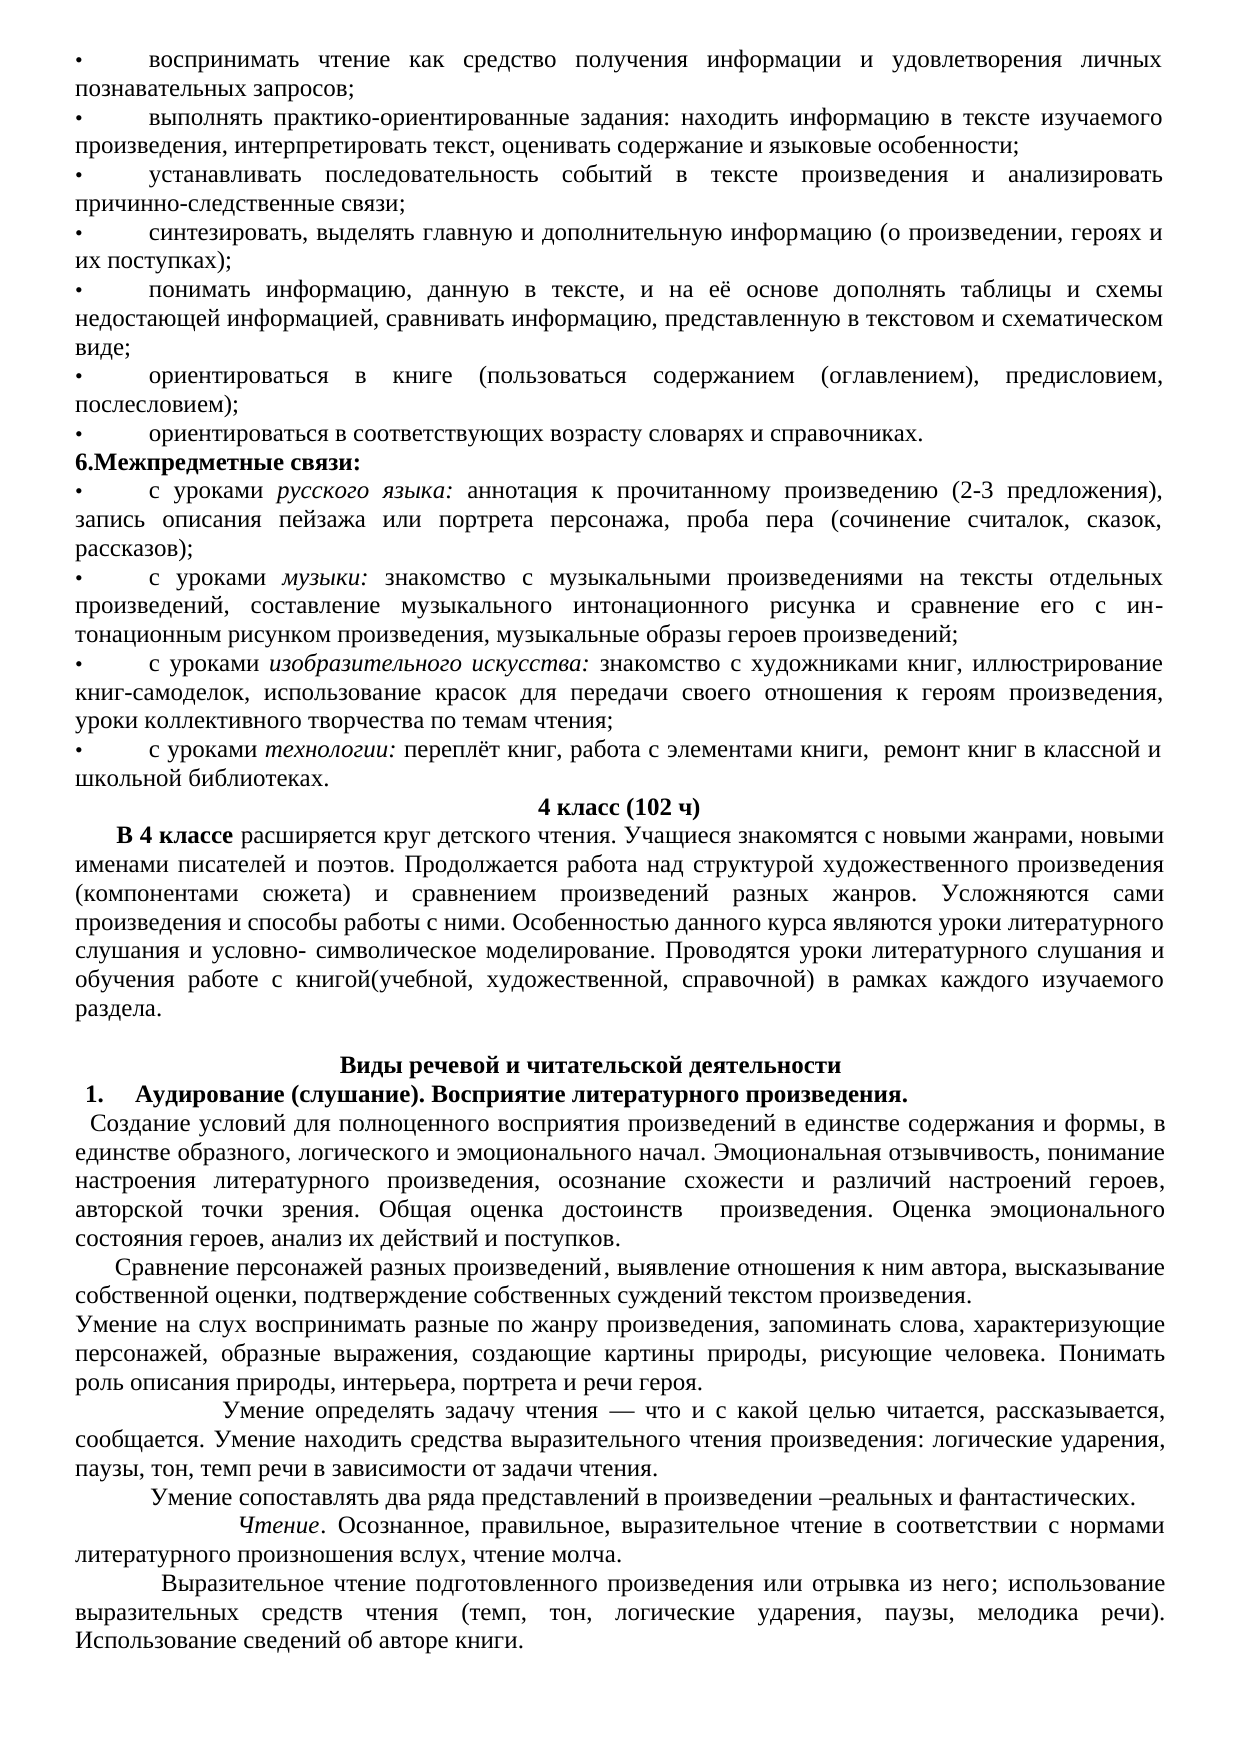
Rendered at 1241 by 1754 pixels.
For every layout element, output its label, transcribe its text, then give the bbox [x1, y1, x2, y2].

list с уроками музыки: знакомство с музыкальными произведениями на тексты отдельных произведений, составление музыкального интонационного рисунка и сравнение его с интонационным рисунком произведения, музыкальные образы героев произведений; [75, 562, 1163, 648]
list ориентироваться в соответствующих возрасту словарях и справочниках. [75, 418, 1163, 447]
list синтезировать, выделять главную и дополнительную информацию (о произведении, героях и их поступках); [75, 217, 1163, 274]
list с уроками русского языка: аннотация к прочитанному произведению (2-3 предложения), запись описания пейзажа или портрета персонажа, проба пера (сочинение считалок, сказок, рассказов); [75, 476, 1163, 562]
list выполнять практико-ориентированные задания: находить информацию в тексте изучаемого произведения, интерпретировать текст, оценивать содержание и языковые особенности; [75, 102, 1163, 159]
list с уроками изобразительного искусства: знакомство с художниками книг, иллюстрирование книг-самоделок, использование красок для передачи своего отношения к героям произведения, уроки коллективного творчества по темам чтения; [75, 648, 1163, 734]
text 4 класс (102 ч) [75, 792, 1163, 821]
text В 4 классе расширяется круг детского чтения. Учащиеся знакомятся с новыми жанрами, новыми именами писателей и поэтов. Продолжается работа над структурой художественного произведения (компонентами сюжета) и сравнением произведений разных жанров. Усложняются сами произведения и способы работы с ними. Особенностью данного курса являются уроки литературного слушания и условно- символическое моделирование. Проводятся уроки литературного слушания и обучения работе с книгой(учебной, художественной, справочной) в рамках каждого изучаемого раздела. [75, 821, 1165, 1022]
text Умение определять задачу чтения — что и с какой целью читается, рассказывается, сообщается. Умение находить средства выразительного чтения произведения: логические ударения, паузы, тон, темп речи в зависимости от задачи чтения. [75, 1396, 1165, 1482]
list устанавливать последовательность событий в тексте произведения и анализировать причинно-следственные связи; [75, 159, 1163, 217]
list понимать информацию, данную в тексте, и на её основе дополнять таблицы и схемы недостающей информацией, сравнивать информацию, представленную в текстовом и схематическом виде; [75, 274, 1163, 361]
text Чтение. Осознанное, правильное, выразительное чтение в соответствии с нормами литературного произношения вслух, чтение молча. [75, 1511, 1165, 1568]
text Сравнение персонажей разных произведений, выявление отношения к ним автора, высказывание собственной оценки, подтверждение собственных суждений текстом произведения. [16, 1252, 1165, 1309]
text Умение сопоставлять два ряда представлений в произведении –реальных и фантастических. [75, 1482, 1165, 1511]
list ориентироваться в книге (пользоваться содержанием (оглавлением), предисловием, послесловием); [75, 361, 1163, 418]
list воспринимать чтение как средство получения информации и удовлетворения личных познавательных запросов; [75, 44, 1163, 102]
text Выразительное чтение подготовленного произведения или отрывка из него; использование выразительных средств чтения (темп, тон, логические ударения, паузы, мелодика речи). Использование сведений об авторе книги. [75, 1568, 1165, 1654]
text Виды речевой и читательской деятельности [16, 1051, 1165, 1079]
text Умение на слух воспринимать разные по жанру произведения, запоминать слова, характеризующие персонажей, образные выражения, создающие картины природы, рисующие человека. Понимать роль описания природы, интерьера, портрета и речи героя. [75, 1309, 1165, 1396]
text 6.Межпредметные связи: [75, 447, 1165, 476]
text Создание условий для полноценного восприятия произведений в единстве содержания и формы, в единстве образного, логического и эмоционального начал. Эмоциональная отзывчивость, понимание настроения литературного произведения, осознание схожести и различий настроений героев, авторской точки зрения. Общая оценка достоинств произведения. Оценка эмоционального состояния героев, анализ их действий и поступков. [75, 1108, 1165, 1252]
list с уроками технологии: переплёт книг, работа с элементами книги, ремонт книг в классной и школьной библиотеках. [75, 734, 1163, 792]
list Аудирование (слушание). Восприятие литературного произведения. [85, 1079, 1165, 1108]
